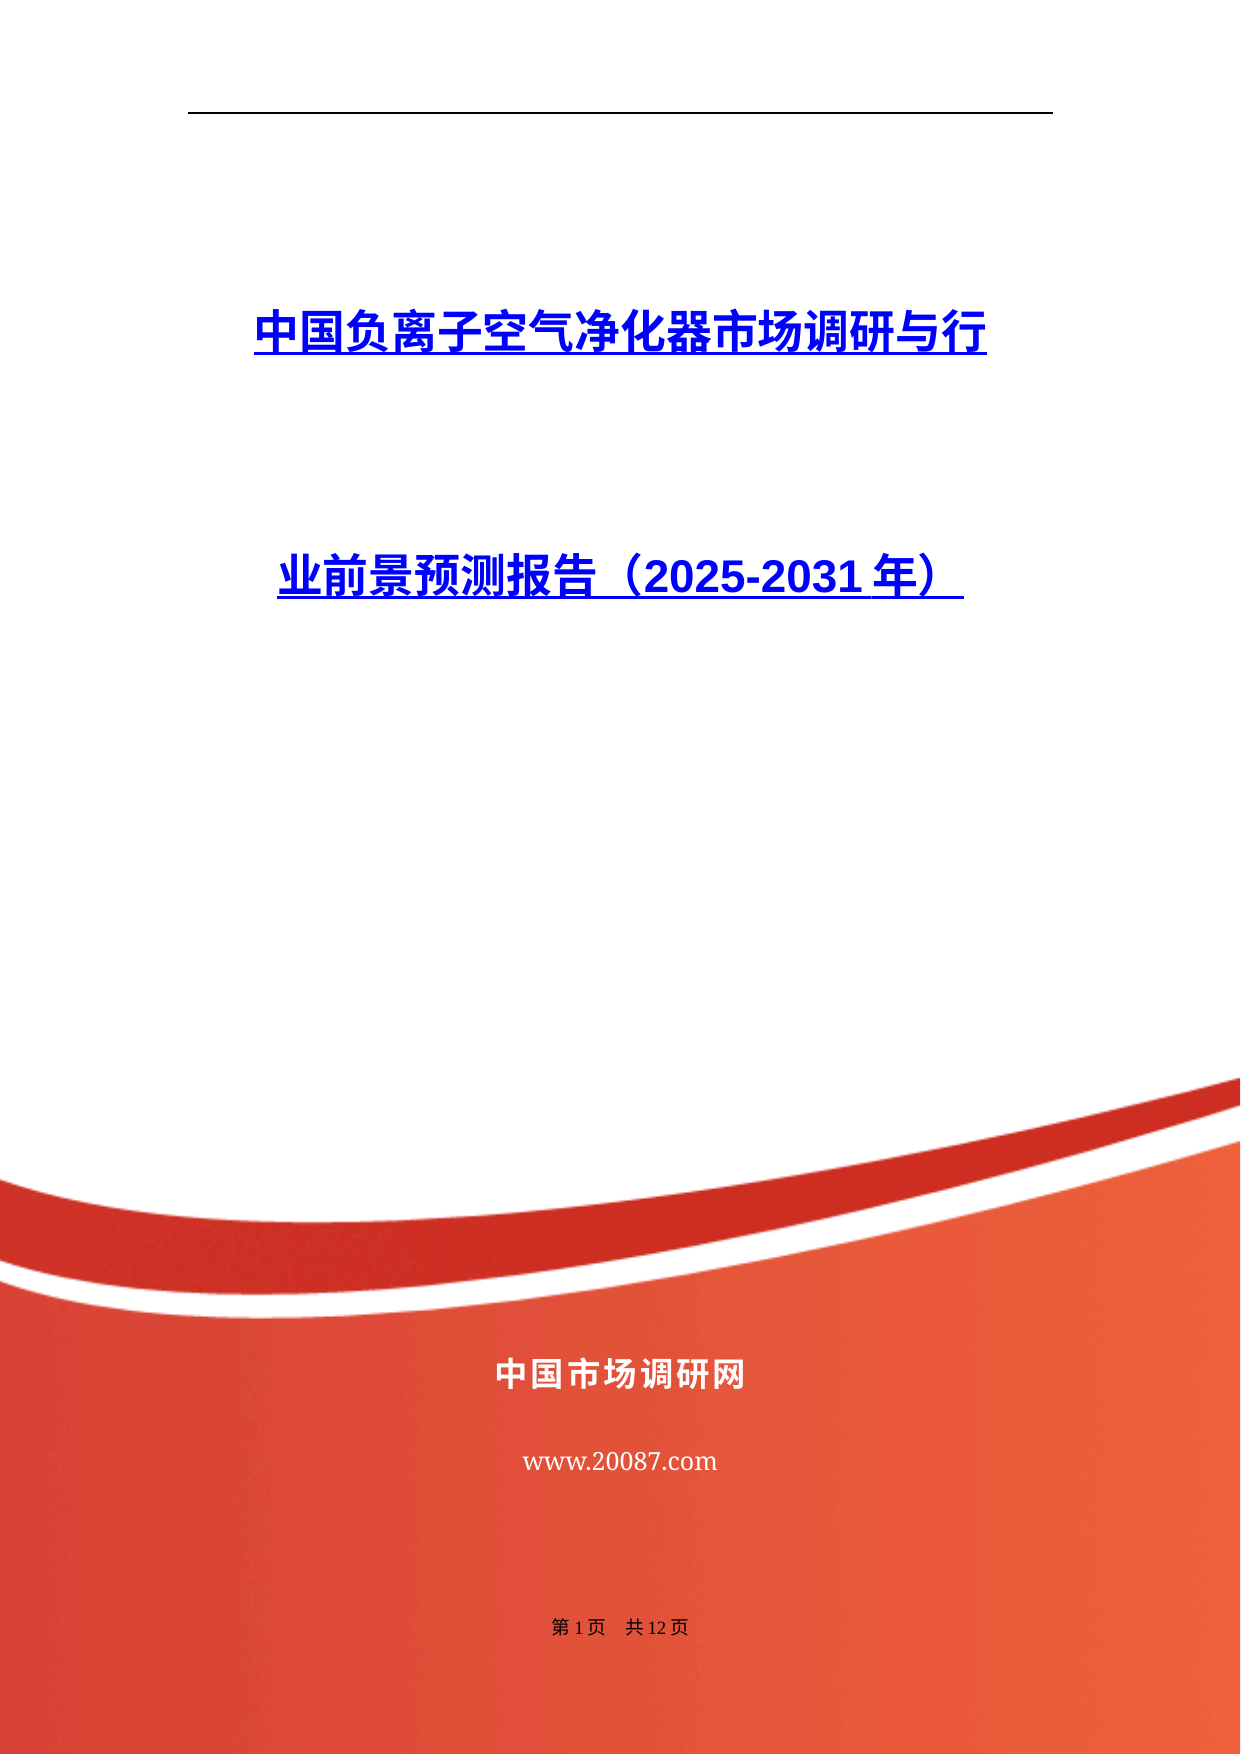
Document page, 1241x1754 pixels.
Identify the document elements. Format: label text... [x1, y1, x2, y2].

subtitle 中国市场调研网 [187, 1339, 1053, 1404]
picture [0, 1006, 1241, 1754]
table_header 中国负离子空气净化器市场调研与行业前景预测报告（2025-2031年） [188, 207, 1053, 773]
text www.20087.com [187, 1428, 1053, 1493]
